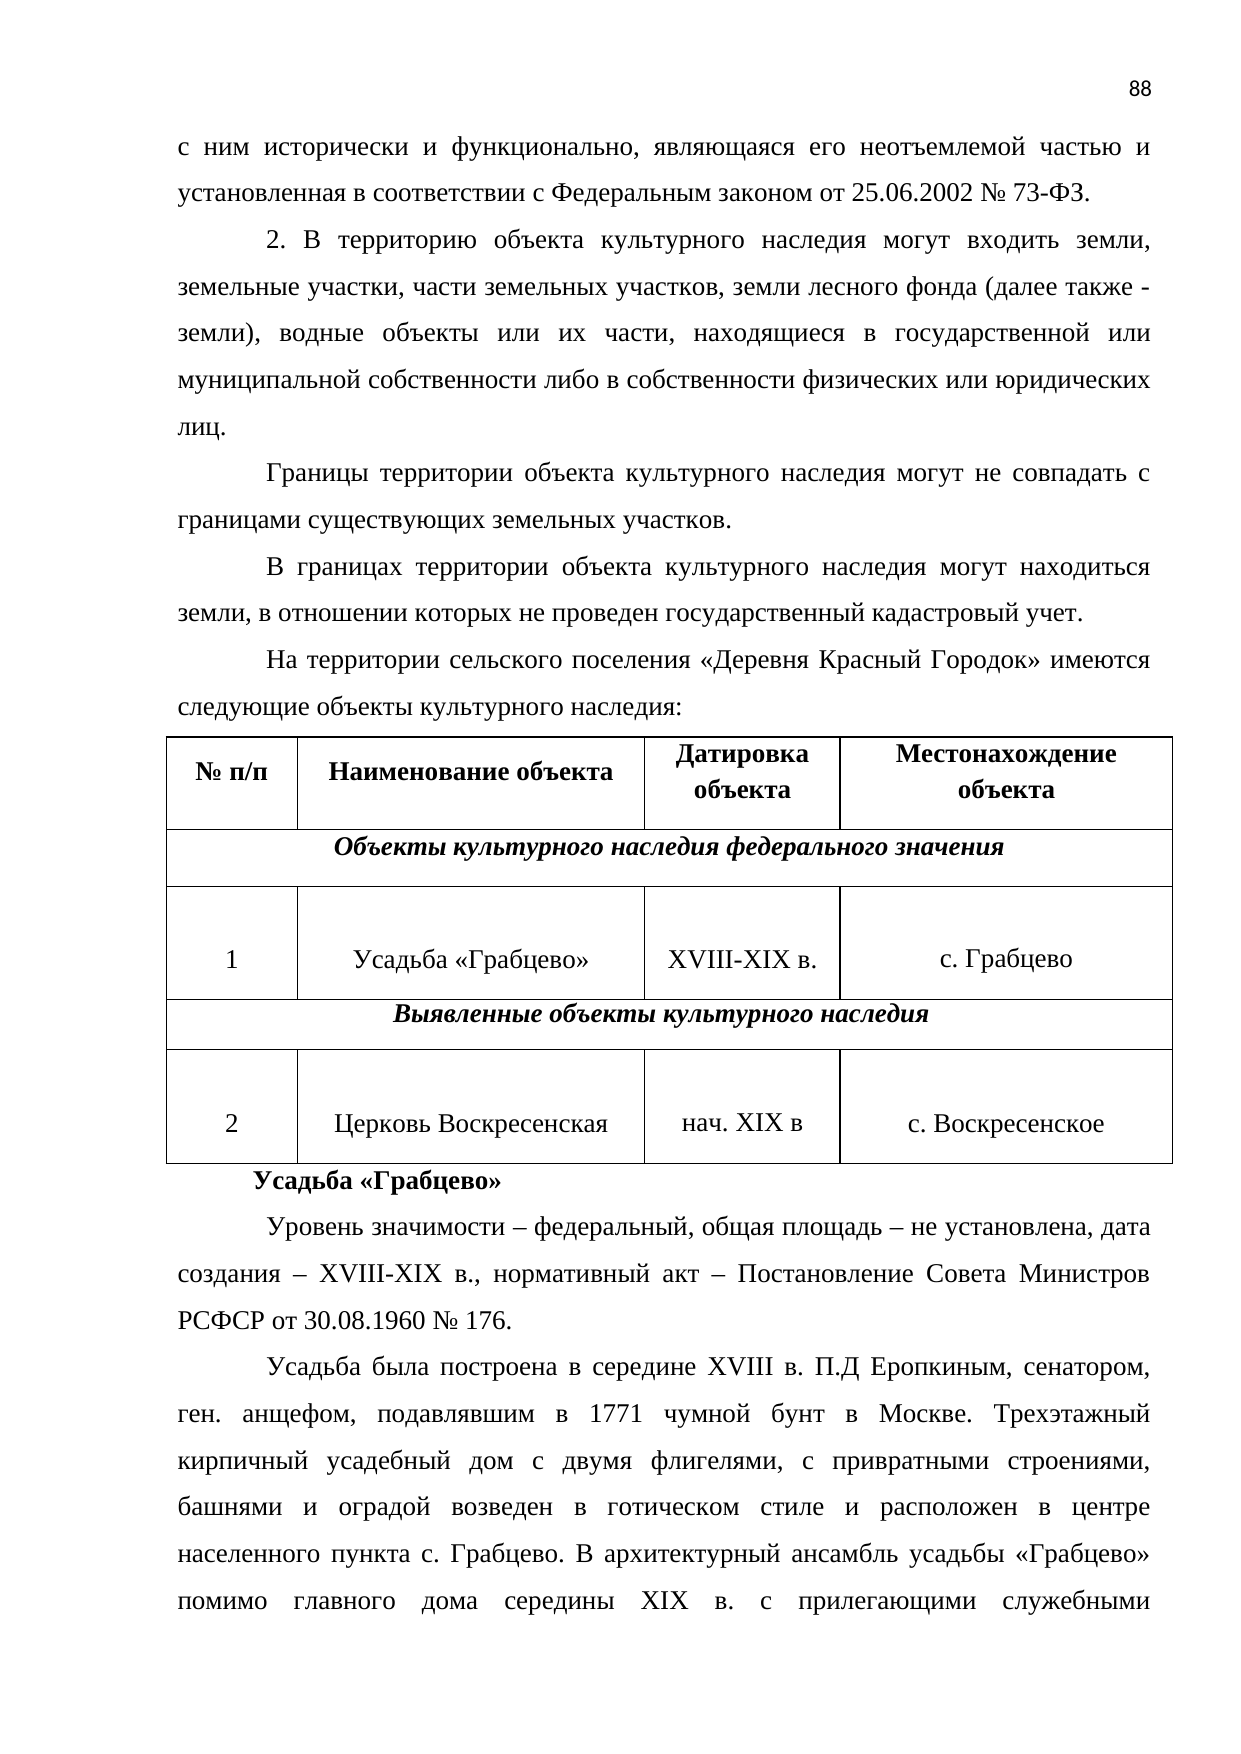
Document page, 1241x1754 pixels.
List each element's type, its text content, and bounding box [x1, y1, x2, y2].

table_cell нач. XIX в [645, 1050, 839, 1163]
table_cell Выявленные объекты культурного наследия [167, 1000, 1172, 1049]
table_cell XVIII-XIX в. [645, 887, 839, 999]
text В границах территории объекта культурного наследия могут находиться земли, в отношении которых не проведен государственный кадастровый учет. [177, 550, 1152, 628]
table_cell Усадьба «Грабцево» [298, 887, 644, 999]
text Уровень значимости – федеральный, общая площадь – не установлена, дата создания – XVIII-XIX в., нормативный акт – Постановление Совета Министров РСФСР от 30.08.1960 № 176. [177, 1210, 1152, 1335]
table_header Наименование объекта [298, 738, 644, 829]
table_cell Объекты культурного наследия федерального значения [167, 830, 1172, 886]
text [177, 130, 1152, 208]
table_header Местонахождение объекта [841, 738, 1172, 829]
table_cell с. Грабцево [841, 887, 1172, 999]
text Границы территории объекта культурного наследия могут не совпадать с границами существующих земельных участков. [177, 456, 1152, 534]
table_cell Церковь Воскресенская [298, 1050, 644, 1163]
table_header Датировка объекта [645, 738, 839, 829]
text На территории сельского поселения «Деревня Красный Городок» имеются следующие объекты культурного наследия: [177, 643, 1152, 721]
table_cell 2 [167, 1050, 297, 1163]
text Усадьба «Грабцево» [177, 1164, 1152, 1195]
table_cell 1 [167, 887, 297, 999]
table_cell с. Воскресенское [841, 1050, 1172, 1163]
text 2. В территорию объекта культурного наследия могут входить земли, земельные участки, части земельных участков, земли лесного фонда (далее также - земли), водные объекты или их части, находящиеся в государственной или муниципальной собственности либо в собственности физических или юридических лиц. [177, 223, 1152, 441]
table_header № п/п [167, 738, 297, 829]
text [177, 1350, 1152, 1615]
